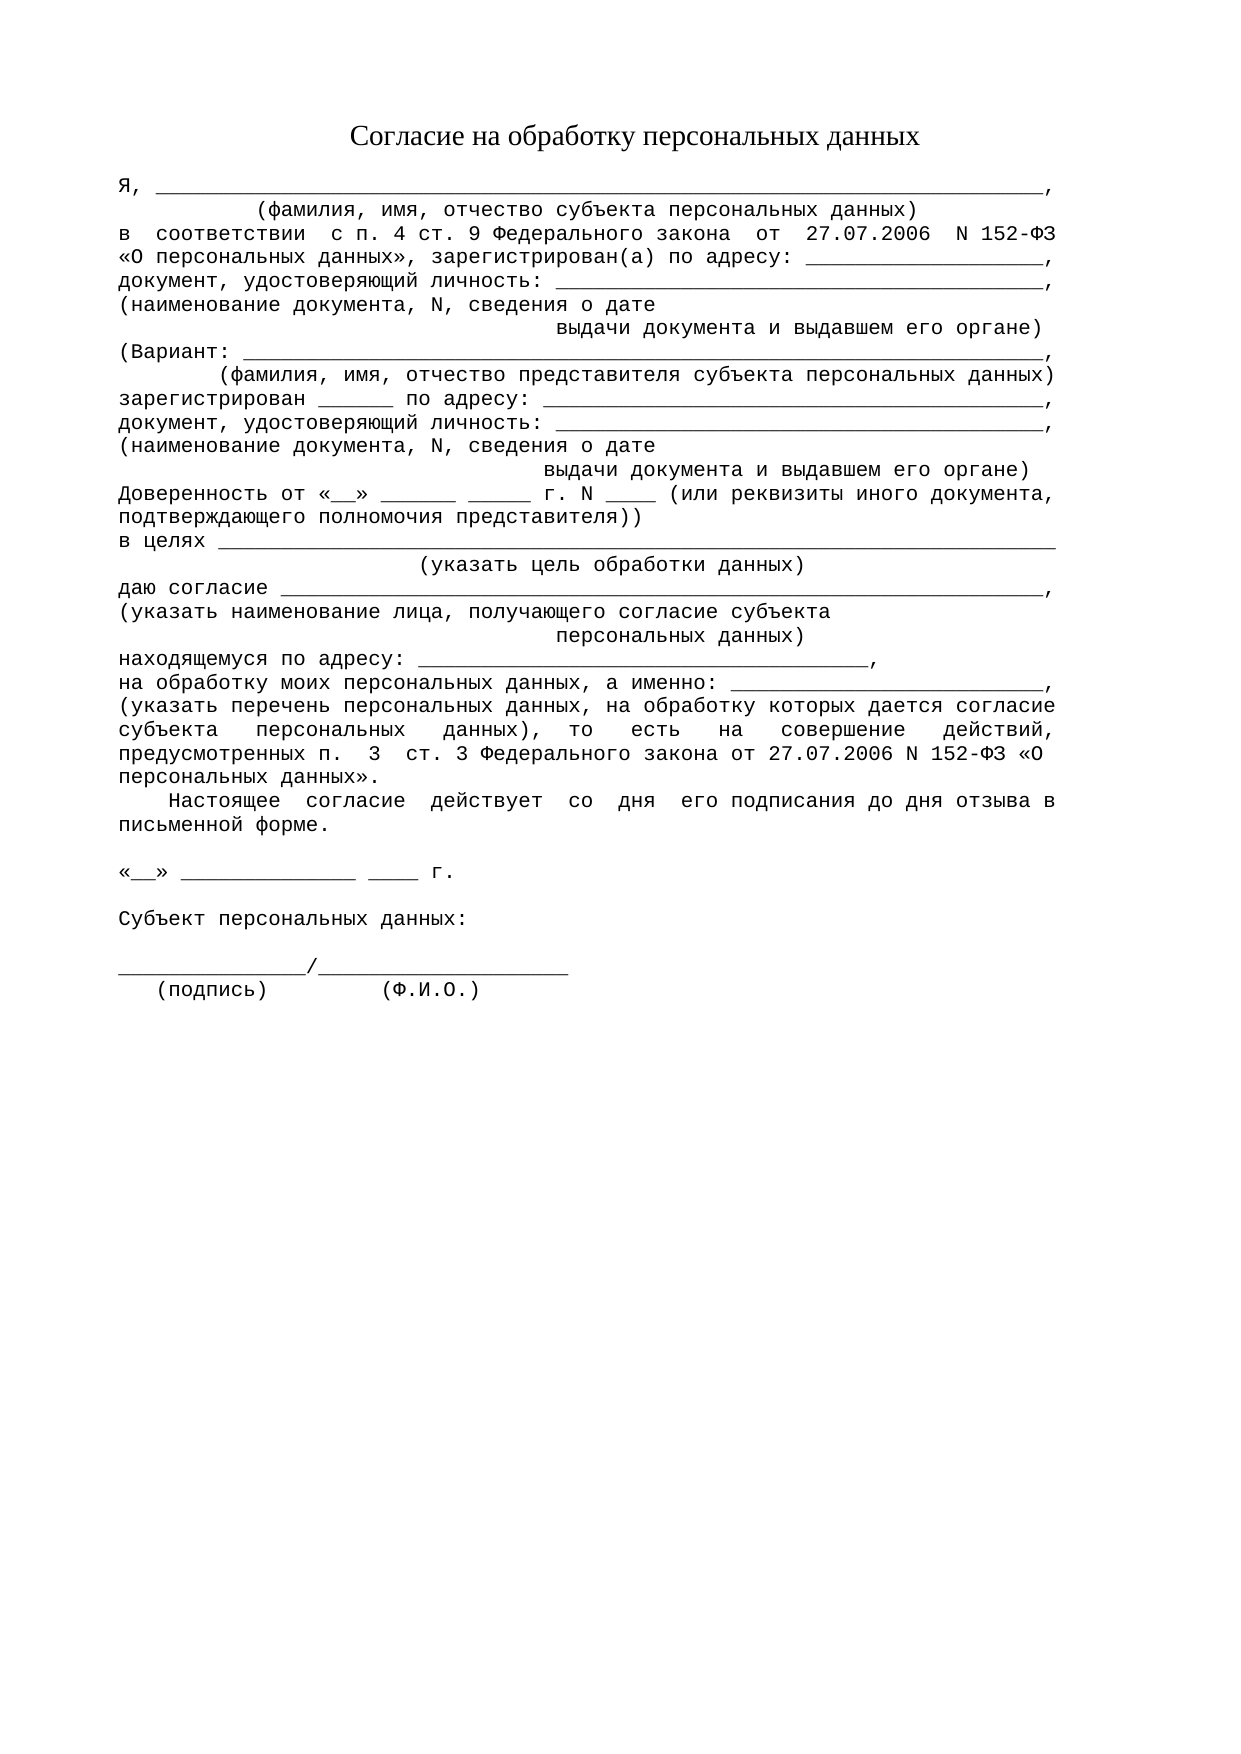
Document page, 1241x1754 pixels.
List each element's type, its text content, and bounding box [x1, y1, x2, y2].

text «О персональных данных», зарегистрирован(а) по адресу: ___________________, [118, 246, 1152, 270]
text (указать наименование лица, получающего согласие субъекта [118, 601, 1152, 624]
text находящемуся по адресу: ____________________________________, [118, 648, 1152, 672]
text (указать перечень персональных данных, на обработку которых дается согласие [118, 696, 1152, 719]
text (фамилия, имя, отчество представителя субъекта персональных данных) [118, 364, 1152, 388]
text выдачи документа и выдавшем его органе) [118, 317, 1152, 341]
text выдачи документа и выдавшем его органе) [118, 459, 1152, 483]
text (Вариант: ________________________________________________________________, [118, 341, 1152, 364]
text _______________/____________________ [118, 956, 1152, 979]
text документ, удостоверяющий личность: _______________________________________, [118, 412, 1152, 435]
text (фамилия, имя, отчество субъекта персональных данных) [118, 199, 1152, 223]
text Субъект персональных данных: [118, 908, 1152, 932]
text «__» ______________ ____ г. [118, 861, 1152, 885]
text подтверждающего полномочия представителя)) [118, 506, 1152, 530]
text даю согласие _____________________________________________________________, [118, 577, 1152, 601]
text (наименование документа, N, сведения о дате [118, 435, 1152, 459]
text зарегистрирован ______ по адресу: ________________________________________, [118, 388, 1152, 412]
text (подпись) (Ф.И.О.) [118, 979, 1152, 1003]
text Согласие на обработку персональных данных [118, 118, 1152, 152]
text (указать цель обработки данных) [118, 554, 1152, 577]
text в целях ___________________________________________________________________ [118, 530, 1152, 554]
text персональных данных) [118, 624, 1152, 648]
text (наименование документа, N, сведения о дате [118, 293, 1152, 317]
text персональных данных». [118, 766, 1152, 790]
text в соответствии с п. 4 ст. 9 Федерального закона от 27.07.2006 N 152-ФЗ [118, 223, 1152, 246]
text Доверенность от «__» ______ _____ г. N ____ (или реквизиты иного документа, [118, 483, 1152, 506]
text на обработку моих персональных данных, а именно: _________________________, [118, 672, 1152, 696]
text Я, _______________________________________________________________________, [118, 175, 1152, 199]
text документ, удостоверяющий личность: _______________________________________, [118, 270, 1152, 293]
text письменной форме. [118, 814, 1152, 837]
text Настоящее согласие действует со дня его подписания до дня отзыва в [118, 790, 1152, 814]
text субъекта персональных данных), то есть на совершение действий, [118, 719, 1152, 743]
text предусмотренных п. 3 ст. 3 Федерального закона от 27.07.2006 N 152-ФЗ «О [118, 743, 1152, 766]
